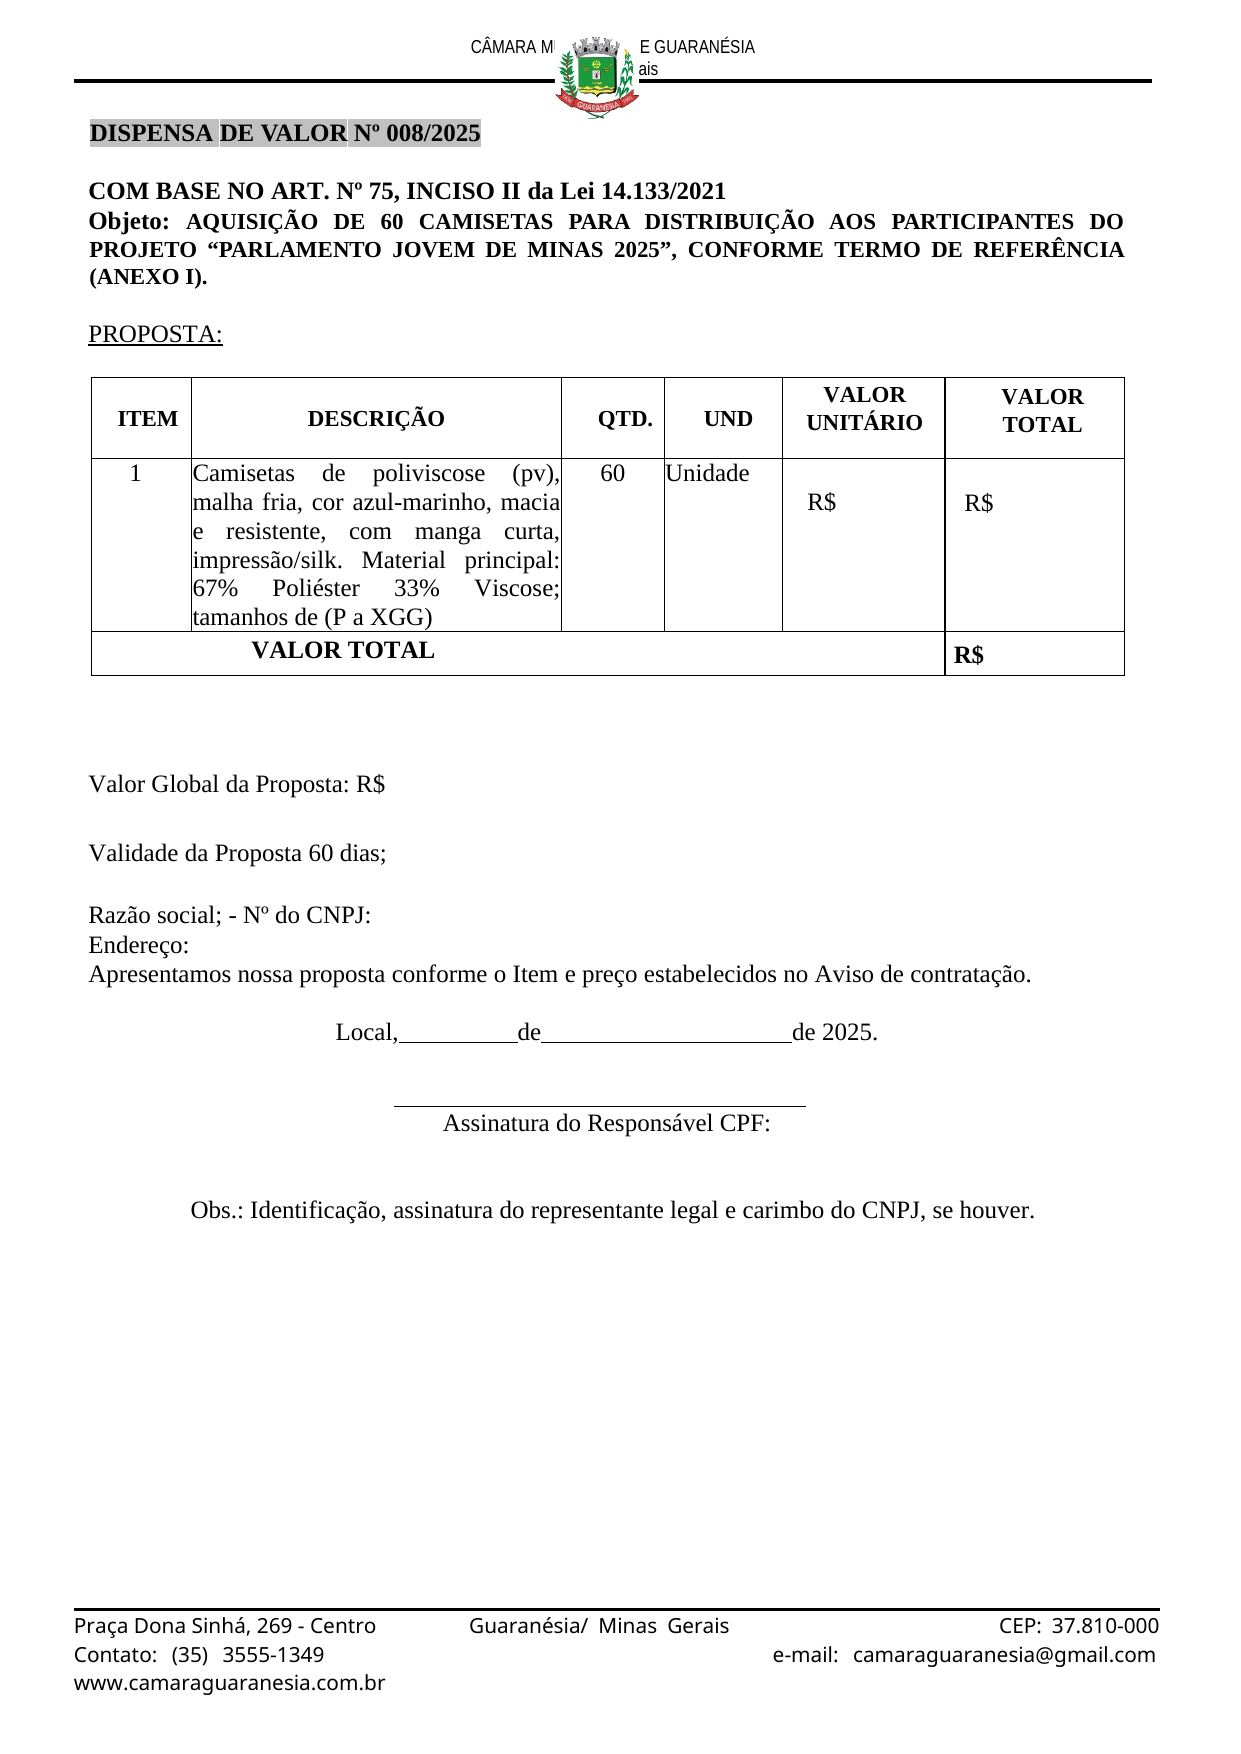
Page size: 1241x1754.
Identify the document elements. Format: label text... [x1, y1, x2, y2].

table_header DESCRIÇÃO [192, 378, 561, 457]
text Obs.: Identificação, assinatura do representante legal e carimbo do CNPJ, se houver. [74, 1195, 1152, 1224]
table_cell VALOR TOTAL [92, 632, 944, 675]
subtitle Objeto: AQUISIÇÃO DE 60 CAMISETAS PARA DISTRIBUIÇÃO AOS PARTICIPANTES DO PROJETO “PARLAMENTO JOVEM DE MINAS 2025”, CONFORME TERMO DE REFERÊNCIA (ANEXO I). [88, 206, 1124, 289]
table_header QTD. [562, 378, 664, 457]
picture [554, 37, 639, 119]
table_cell R$ [946, 632, 1124, 675]
table_header UND [665, 378, 782, 457]
text Local, de de 2025. [74, 1017, 1140, 1046]
text Valor Global da Proposta: R$ [88, 769, 457, 798]
table_header VALOR UNITÁRIO [783, 378, 944, 457]
table_cell 60 [562, 459, 664, 631]
table_cell Unidade [665, 459, 782, 631]
text PROPOSTA: [88, 319, 1152, 348]
table_cell R$ [946, 459, 1124, 631]
table_cell 1 [92, 459, 191, 631]
text Assinatura do Responsável CPF: [74, 1108, 1140, 1137]
text Validade da Proposta 60 dias; [88, 838, 457, 867]
text Endereço: [88, 930, 1152, 959]
text COM BASE NO ART. Nº 75, INCISO II da Lei 14.133/2021 [88, 176, 1152, 205]
text Razão social; - Nº do CNPJ: [88, 900, 1152, 929]
table_cell Camisetas de poliviscose (pv), malha fria, cor azul-marinho, macia e resistente, com manga curta, impressão/silk. Material principal: 67% Poliéster 33% Viscose; tamanhos de (P a XGG) [192, 459, 561, 631]
table_cell R$ [783, 459, 944, 631]
text Apresentamos nossa proposta conforme o Item e preço estabelecidos no Aviso de contratação. [88, 959, 1152, 988]
table_header ITEM [92, 378, 191, 457]
subtitle DISPENSA DE VALOR Nº 008/2025 [89, 89, 1152, 147]
table_header VALOR TOTAL [946, 378, 1124, 457]
